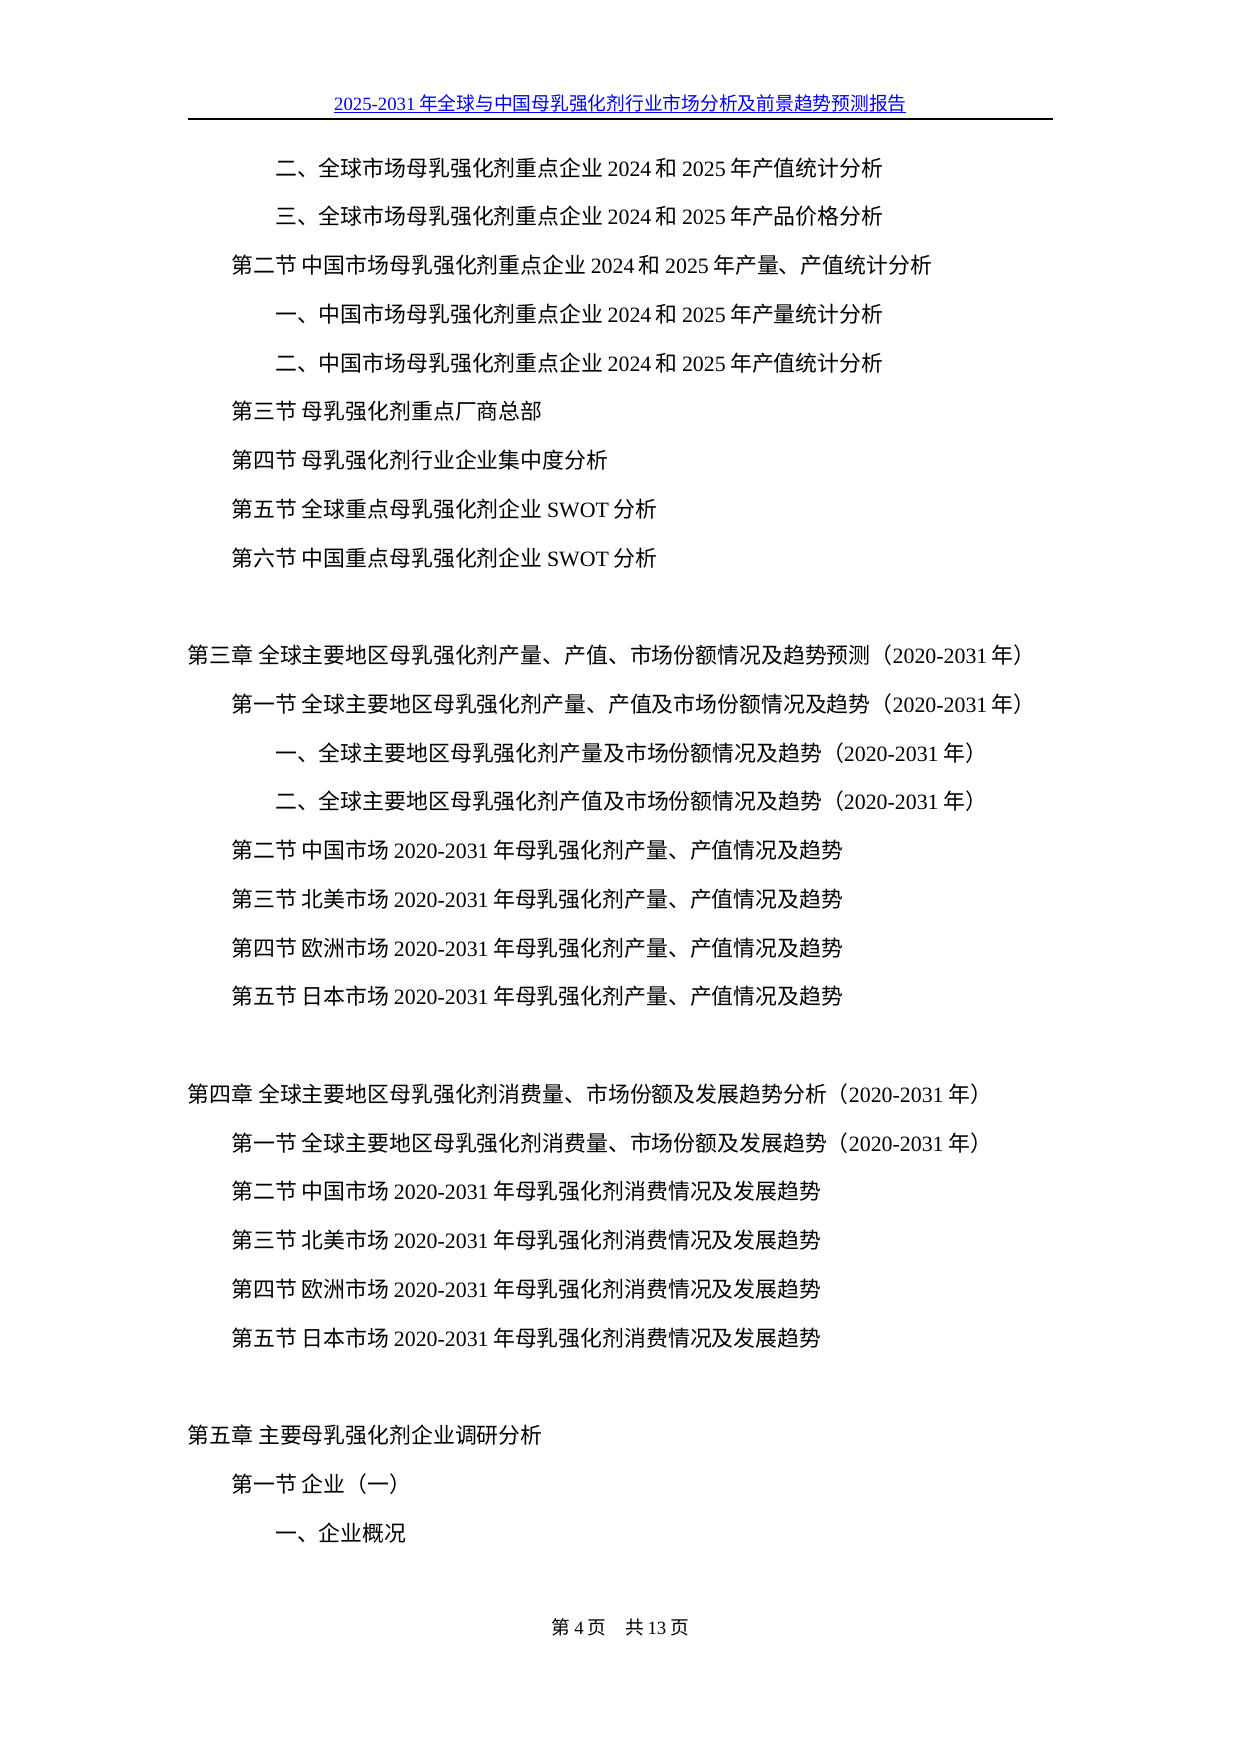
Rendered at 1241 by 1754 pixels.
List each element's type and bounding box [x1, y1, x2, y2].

text [187, 150, 1053, 1548]
